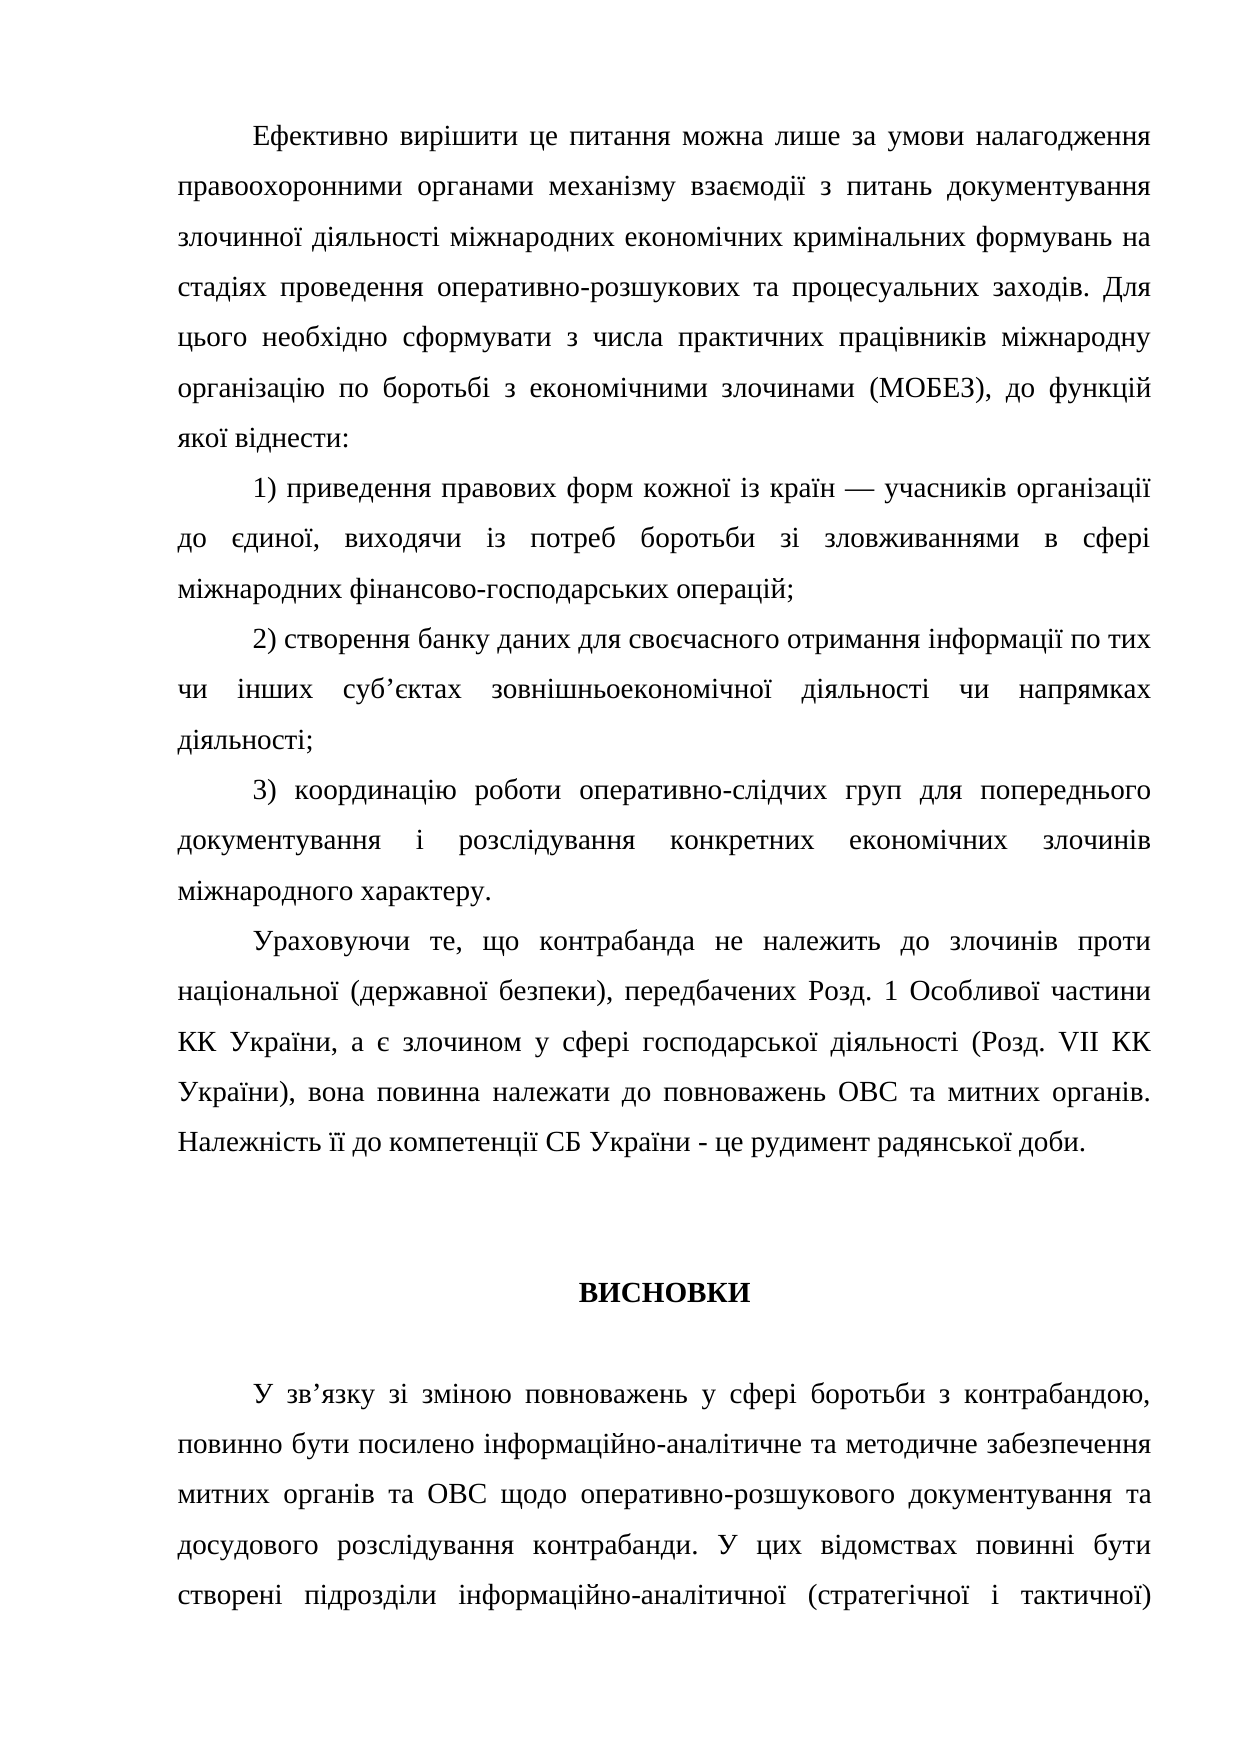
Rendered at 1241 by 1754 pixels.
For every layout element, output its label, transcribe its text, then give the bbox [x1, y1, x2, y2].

text 1) приведення правових форм кожної із країн — учасників організації до єдиної, виходячи із потреб боротьби зі зловживаннями в сфері міжнародних фінансово-господарських операцій; [177, 470, 1152, 604]
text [177, 1376, 1152, 1611]
text Ефективно вирішити це питання можна лише за умови налагодження правоохоронними органами механізму взаємодії з питань документування злочинної діяльності міжнародних економічних кримінальних формувань на стадіях проведення оперативно-розшукових та процесуальних заходів. Для цього необхідно сформувати з числа практичних працівників міжнародну організацію по боротьбі з економічними злочинами (МОБЕЗ), до функцій якої віднести: [177, 118, 1152, 453]
text Висновки [177, 1275, 1152, 1309]
text 2) створення банку даних для своєчасного отримання інформації по тих чи інших суб’єктах зовнішньоекономічної діяльності чи напрямках діяльності; [177, 621, 1152, 755]
text Ураховуючи те, що контрабанда не належить до злочинів проти національної (державної безпеки), передбачених Розд. 1 Особливої частини КК України, а є злочином у сфері господарської діяльності (Розд. VII КК України), вона повинна належати до повноважень ОВС та митних органів. Належність її до компетенції СБ України - це рудимент радянської доби. [177, 923, 1152, 1158]
text 3) координацію роботи оперативно-слідчих груп для попереднього документування і розслідування конкретних економічних злочинів міжнародного характеру. [177, 772, 1152, 906]
